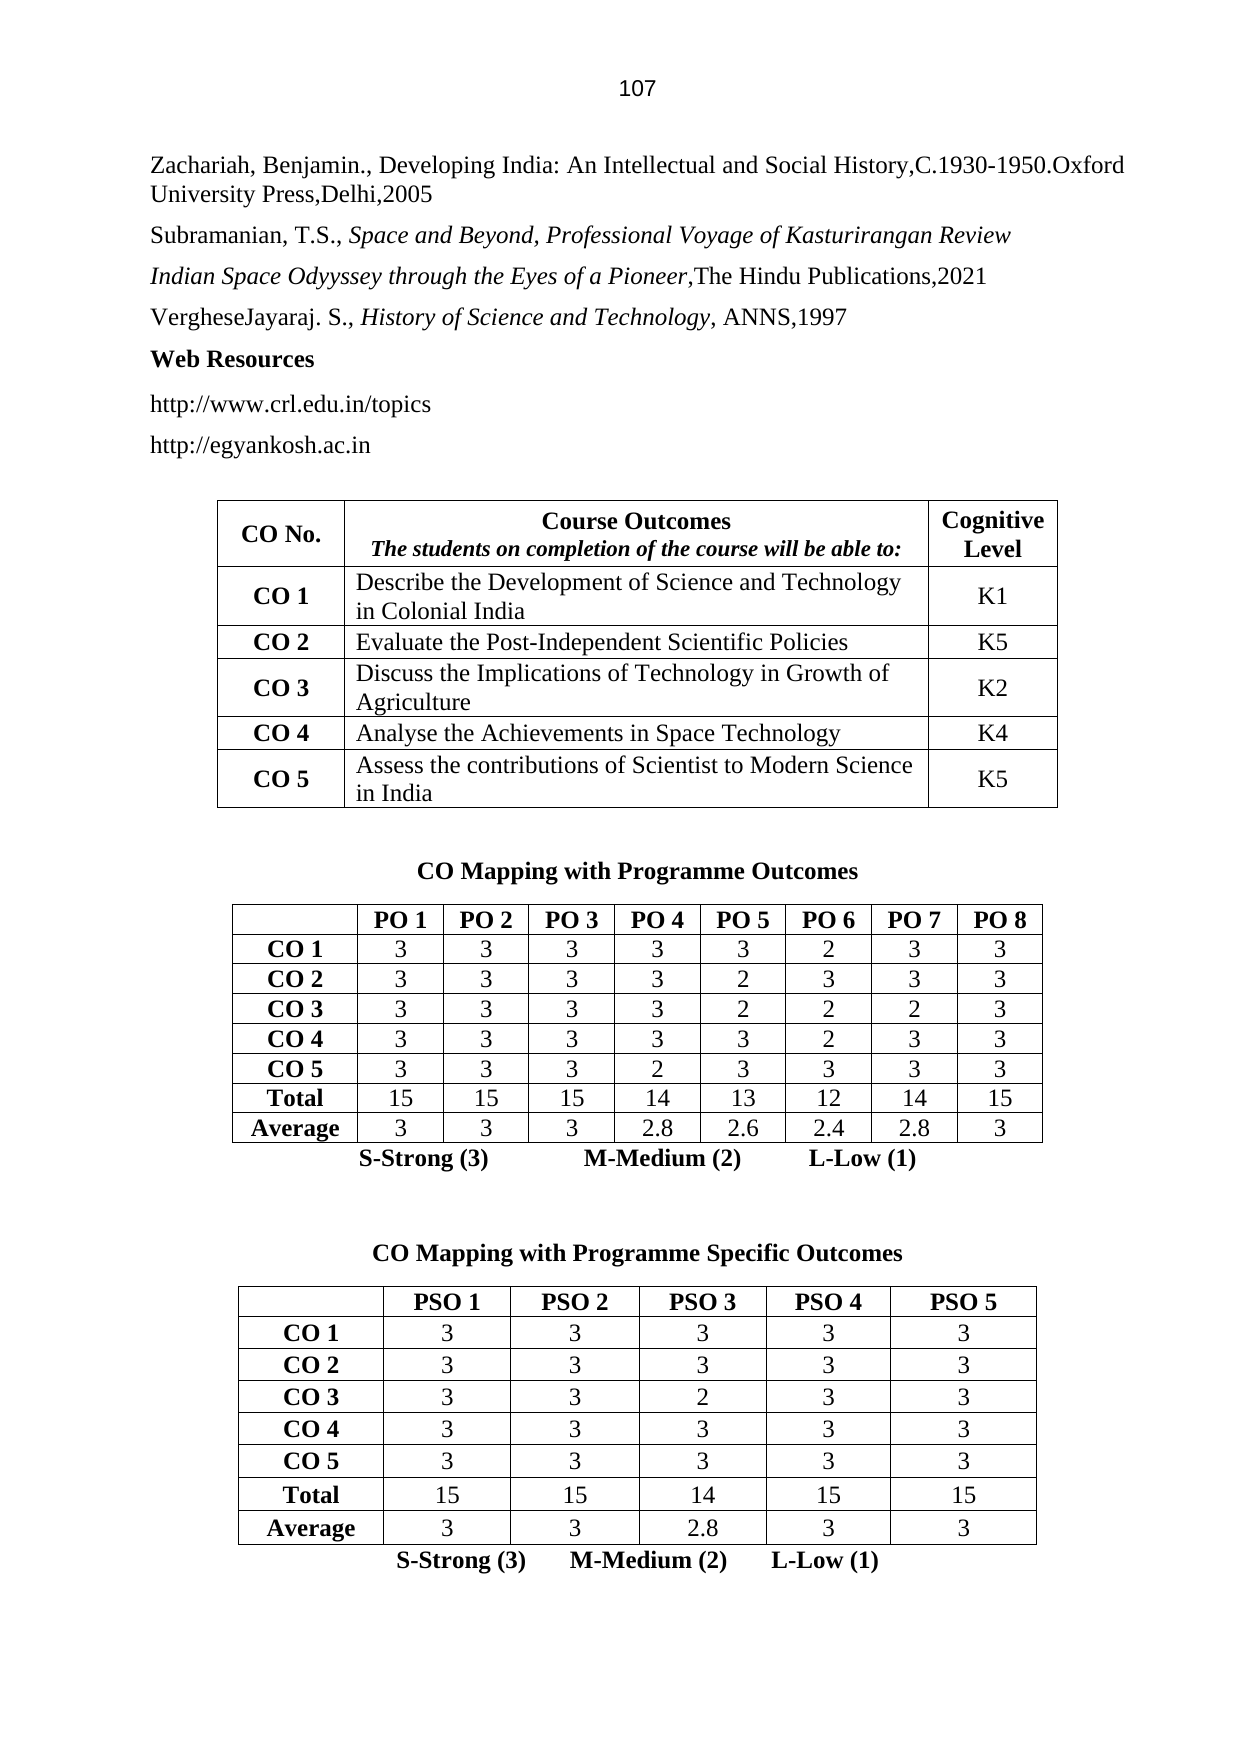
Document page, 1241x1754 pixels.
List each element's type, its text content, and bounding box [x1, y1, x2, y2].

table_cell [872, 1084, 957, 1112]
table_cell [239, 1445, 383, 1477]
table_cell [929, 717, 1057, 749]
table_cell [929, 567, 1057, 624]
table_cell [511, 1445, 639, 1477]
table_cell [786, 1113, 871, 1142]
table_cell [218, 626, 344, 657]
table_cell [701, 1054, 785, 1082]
text http://egyankosh.ac.in [150, 430, 1125, 459]
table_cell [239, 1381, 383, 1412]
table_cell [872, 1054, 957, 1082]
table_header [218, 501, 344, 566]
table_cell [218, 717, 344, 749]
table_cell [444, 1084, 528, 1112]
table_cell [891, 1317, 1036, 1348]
text Subramanian, T.S., Space and Beyond, Professional Voyage of Kasturirangan Review [150, 220, 1125, 249]
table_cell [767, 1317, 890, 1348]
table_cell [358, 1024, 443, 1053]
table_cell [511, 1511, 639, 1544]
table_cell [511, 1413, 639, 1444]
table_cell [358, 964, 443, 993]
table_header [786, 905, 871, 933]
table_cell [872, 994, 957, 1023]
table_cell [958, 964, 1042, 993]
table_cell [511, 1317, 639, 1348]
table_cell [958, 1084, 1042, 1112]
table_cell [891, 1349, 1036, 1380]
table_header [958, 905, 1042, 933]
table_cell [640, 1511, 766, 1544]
text Web Resources [150, 344, 1125, 372]
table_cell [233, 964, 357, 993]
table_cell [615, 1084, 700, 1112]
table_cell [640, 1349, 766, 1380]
text S-Strong (3) M-Medium (2) L-Low (1) [150, 1143, 1125, 1172]
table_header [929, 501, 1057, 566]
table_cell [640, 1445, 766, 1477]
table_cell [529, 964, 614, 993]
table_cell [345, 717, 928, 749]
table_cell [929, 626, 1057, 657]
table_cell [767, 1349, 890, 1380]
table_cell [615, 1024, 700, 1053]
text Zachariah, Benjamin., Developing India: An Intellectual and Social History,C.1930-1950.Oxford University Press,Delhi,2005 [150, 150, 1125, 207]
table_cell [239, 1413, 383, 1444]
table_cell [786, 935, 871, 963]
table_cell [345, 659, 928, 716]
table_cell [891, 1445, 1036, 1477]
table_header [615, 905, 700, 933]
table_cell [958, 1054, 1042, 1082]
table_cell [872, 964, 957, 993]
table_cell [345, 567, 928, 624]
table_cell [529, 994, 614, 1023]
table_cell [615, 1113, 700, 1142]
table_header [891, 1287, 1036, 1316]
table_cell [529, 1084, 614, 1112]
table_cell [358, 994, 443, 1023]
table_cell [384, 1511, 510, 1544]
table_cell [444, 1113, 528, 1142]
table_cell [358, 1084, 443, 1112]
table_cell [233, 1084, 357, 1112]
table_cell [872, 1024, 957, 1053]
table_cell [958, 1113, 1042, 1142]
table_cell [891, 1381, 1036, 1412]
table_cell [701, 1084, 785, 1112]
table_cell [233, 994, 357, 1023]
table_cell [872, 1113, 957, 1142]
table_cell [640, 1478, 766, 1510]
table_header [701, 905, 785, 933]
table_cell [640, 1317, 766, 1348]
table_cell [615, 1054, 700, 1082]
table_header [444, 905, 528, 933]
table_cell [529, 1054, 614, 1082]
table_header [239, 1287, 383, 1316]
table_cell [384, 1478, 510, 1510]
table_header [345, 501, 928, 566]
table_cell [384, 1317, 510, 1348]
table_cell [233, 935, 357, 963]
text VergheseJayaraj. S., History of Science and Technology, ANNS,1997 [150, 302, 1125, 331]
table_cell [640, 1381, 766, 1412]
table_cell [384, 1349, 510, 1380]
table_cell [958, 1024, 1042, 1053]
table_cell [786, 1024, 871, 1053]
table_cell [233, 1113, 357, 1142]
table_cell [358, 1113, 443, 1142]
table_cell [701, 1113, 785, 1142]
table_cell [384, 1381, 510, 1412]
text CO Mapping with Programme Specific Outcomes [150, 1238, 1125, 1267]
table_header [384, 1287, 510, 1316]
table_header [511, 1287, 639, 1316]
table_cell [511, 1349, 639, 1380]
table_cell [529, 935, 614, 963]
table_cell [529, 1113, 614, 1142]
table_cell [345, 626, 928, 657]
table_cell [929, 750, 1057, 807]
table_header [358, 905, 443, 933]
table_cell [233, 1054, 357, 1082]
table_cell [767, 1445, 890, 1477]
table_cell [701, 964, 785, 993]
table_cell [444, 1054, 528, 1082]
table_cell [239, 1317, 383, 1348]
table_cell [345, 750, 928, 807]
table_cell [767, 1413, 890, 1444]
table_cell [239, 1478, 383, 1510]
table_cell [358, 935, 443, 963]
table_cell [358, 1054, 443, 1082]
text S-Strong (3) M-Medium (2) L-Low (1) [150, 1545, 1125, 1573]
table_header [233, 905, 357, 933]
text CO Mapping with Programme Outcomes [150, 856, 1125, 885]
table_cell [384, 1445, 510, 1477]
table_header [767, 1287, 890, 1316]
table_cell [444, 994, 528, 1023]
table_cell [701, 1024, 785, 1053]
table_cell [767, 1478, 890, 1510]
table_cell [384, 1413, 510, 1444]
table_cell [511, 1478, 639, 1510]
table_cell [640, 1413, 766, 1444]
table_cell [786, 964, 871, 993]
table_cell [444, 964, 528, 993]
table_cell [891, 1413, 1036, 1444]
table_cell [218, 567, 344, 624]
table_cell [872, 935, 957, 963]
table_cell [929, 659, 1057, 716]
text http://www.crl.edu.in/topics [150, 389, 1125, 418]
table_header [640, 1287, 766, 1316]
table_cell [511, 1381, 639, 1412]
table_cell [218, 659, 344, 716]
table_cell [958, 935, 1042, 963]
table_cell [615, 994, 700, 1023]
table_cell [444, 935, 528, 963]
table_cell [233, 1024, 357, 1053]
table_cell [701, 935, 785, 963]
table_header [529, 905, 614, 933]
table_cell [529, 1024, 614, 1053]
text Indian Space Odyyssey through the Eyes of a Pioneer,The Hindu Publications,2021 [150, 261, 1125, 290]
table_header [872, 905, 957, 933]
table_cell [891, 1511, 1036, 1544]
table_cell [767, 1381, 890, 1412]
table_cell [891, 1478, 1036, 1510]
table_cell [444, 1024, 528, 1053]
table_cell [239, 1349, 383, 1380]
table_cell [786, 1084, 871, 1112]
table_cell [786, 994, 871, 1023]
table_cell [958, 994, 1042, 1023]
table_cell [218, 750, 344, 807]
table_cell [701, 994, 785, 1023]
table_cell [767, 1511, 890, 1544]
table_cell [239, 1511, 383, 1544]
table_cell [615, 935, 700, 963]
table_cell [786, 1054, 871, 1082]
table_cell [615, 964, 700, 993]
